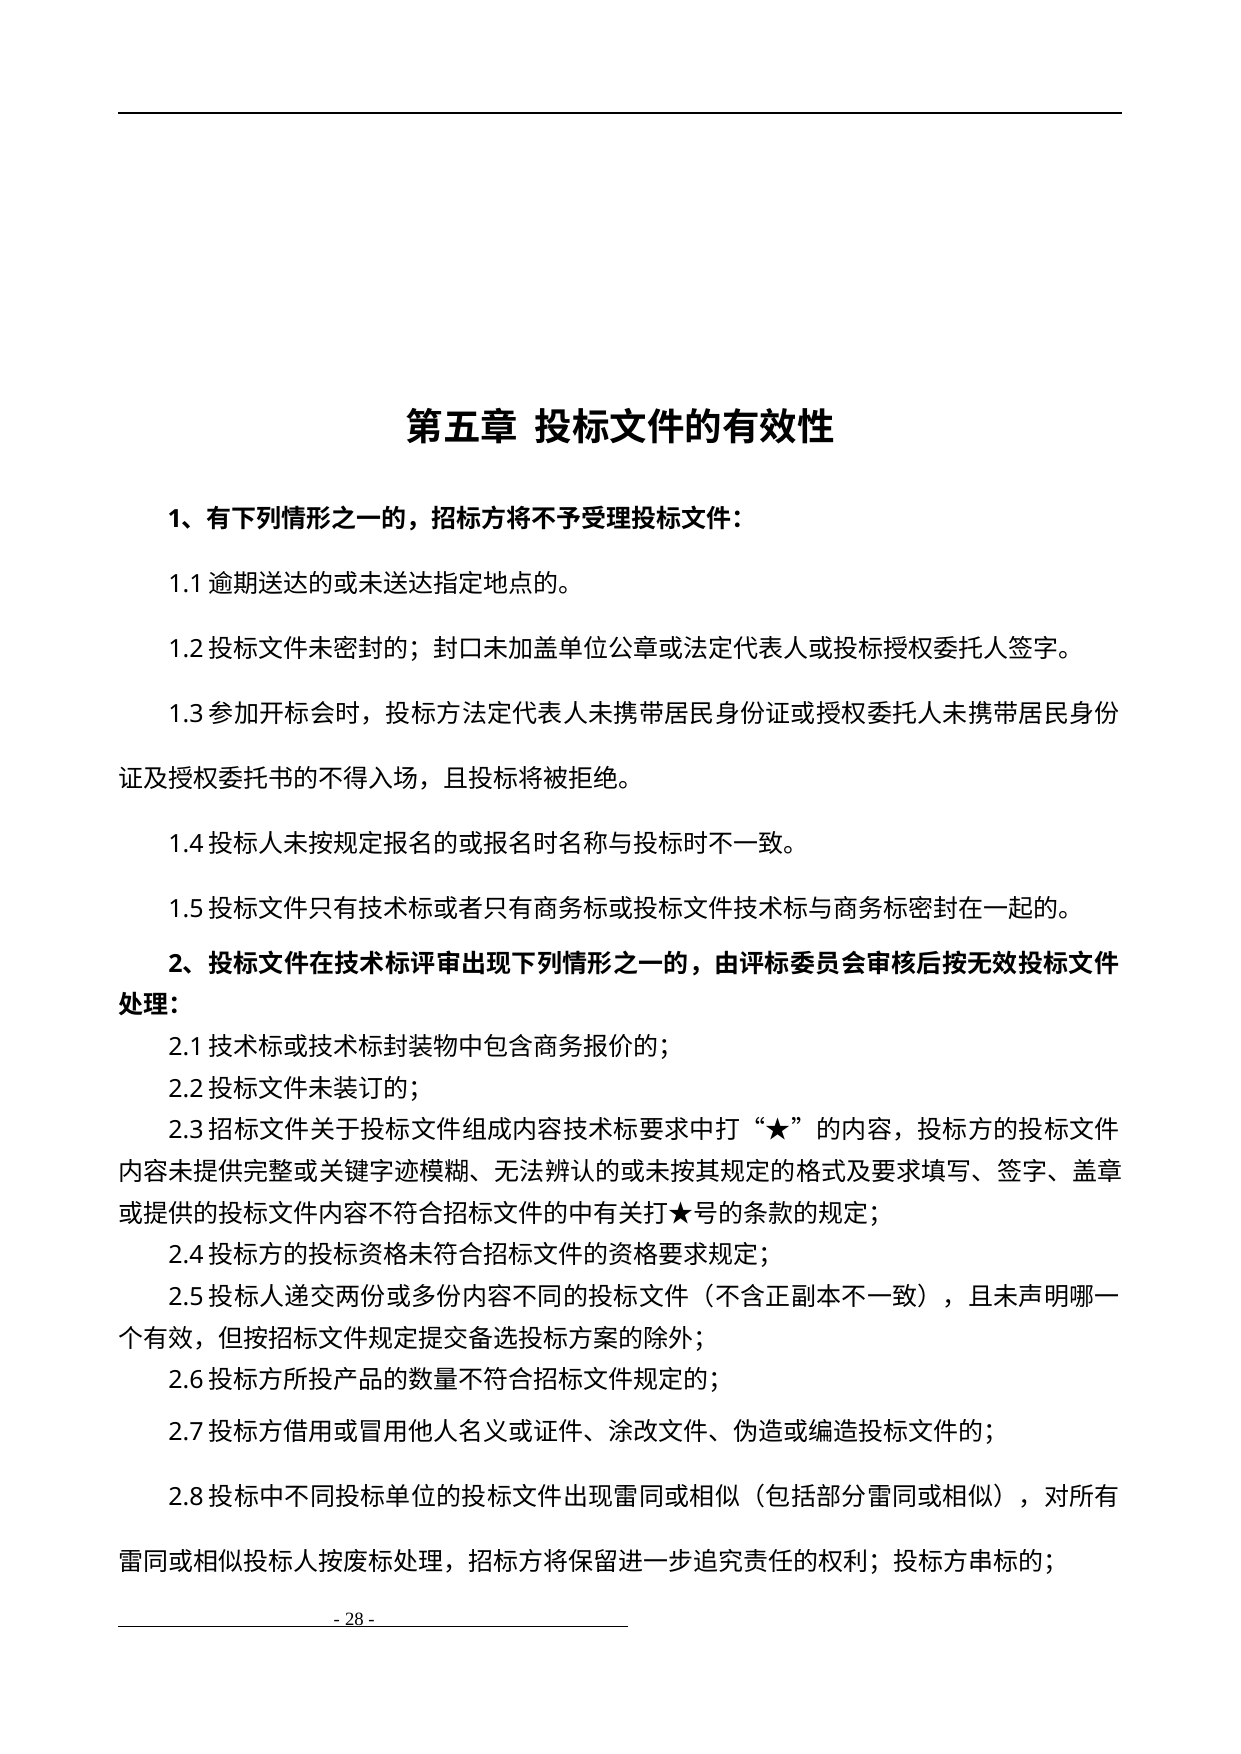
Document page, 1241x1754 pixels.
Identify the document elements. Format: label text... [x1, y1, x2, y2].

text 2.6投标方所投产品的数量不符合招标文件规定的； [118, 1355, 1122, 1397]
subtitle 第五章 投标文件的有效性 [118, 392, 1122, 457]
text 2.8投标中不同投标单位的投标文件出现雷同或相似（包括部分雷同或相似），对所有雷同或相似投标人按废标处理，招标方将保留进一步追究责任的权利；投标方串标的； [118, 1462, 1122, 1592]
text 1.4投标人未按规定报名的或报名时名称与投标时不一致。 [118, 809, 1122, 874]
text 2.1技术标或技术标封装物中包含商务报价的； [118, 1022, 1122, 1064]
text 2.4投标方的投标资格未符合招标文件的资格要求规定； [118, 1230, 1122, 1272]
text 1.1逾期送达的或未送达指定地点的。 [118, 549, 1122, 614]
text 1.5投标文件只有技术标或者只有商务标或投标文件技术标与商务标密封在一起的。 [118, 874, 1122, 939]
text 2.2投标文件未装订的； [118, 1064, 1122, 1105]
text 2.3招标文件关于投标文件组成内容技术标要求中打“★”的内容，投标方的投标文件内容未提供完整或关键字迹模糊、无法辨认的或未按其规定的格式及要求填写、签字、盖章或提供的投标文件内容不符合招标文件的中有关打★号的条款的规定； [118, 1105, 1122, 1230]
text 1.2投标文件未密封的；封口未加盖单位公章或法定代表人或投标授权委托人签字。 [118, 614, 1122, 679]
text 2.7投标方借用或冒用他人名义或证件、涂改文件、伪造或编造投标文件的； [118, 1397, 1122, 1462]
text 1.3参加开标会时，投标方法定代表人未携带居民身份证或授权委托人未携带居民身份证及授权委托书的不得入场，且投标将被拒绝。 [118, 679, 1122, 809]
text 2.5投标人递交两份或多份内容不同的投标文件（不含正副本不一致），且未声明哪一个有效，但按招标文件规定提交备选投标方案的除外； [118, 1272, 1122, 1355]
text 2、投标文件在技术标评审出现下列情形之一的，由评标委员会审核后按无效投标文件处理： [118, 939, 1122, 1022]
text 1、有下列情形之一的，招标方将不予受理投标文件： [118, 484, 1122, 549]
